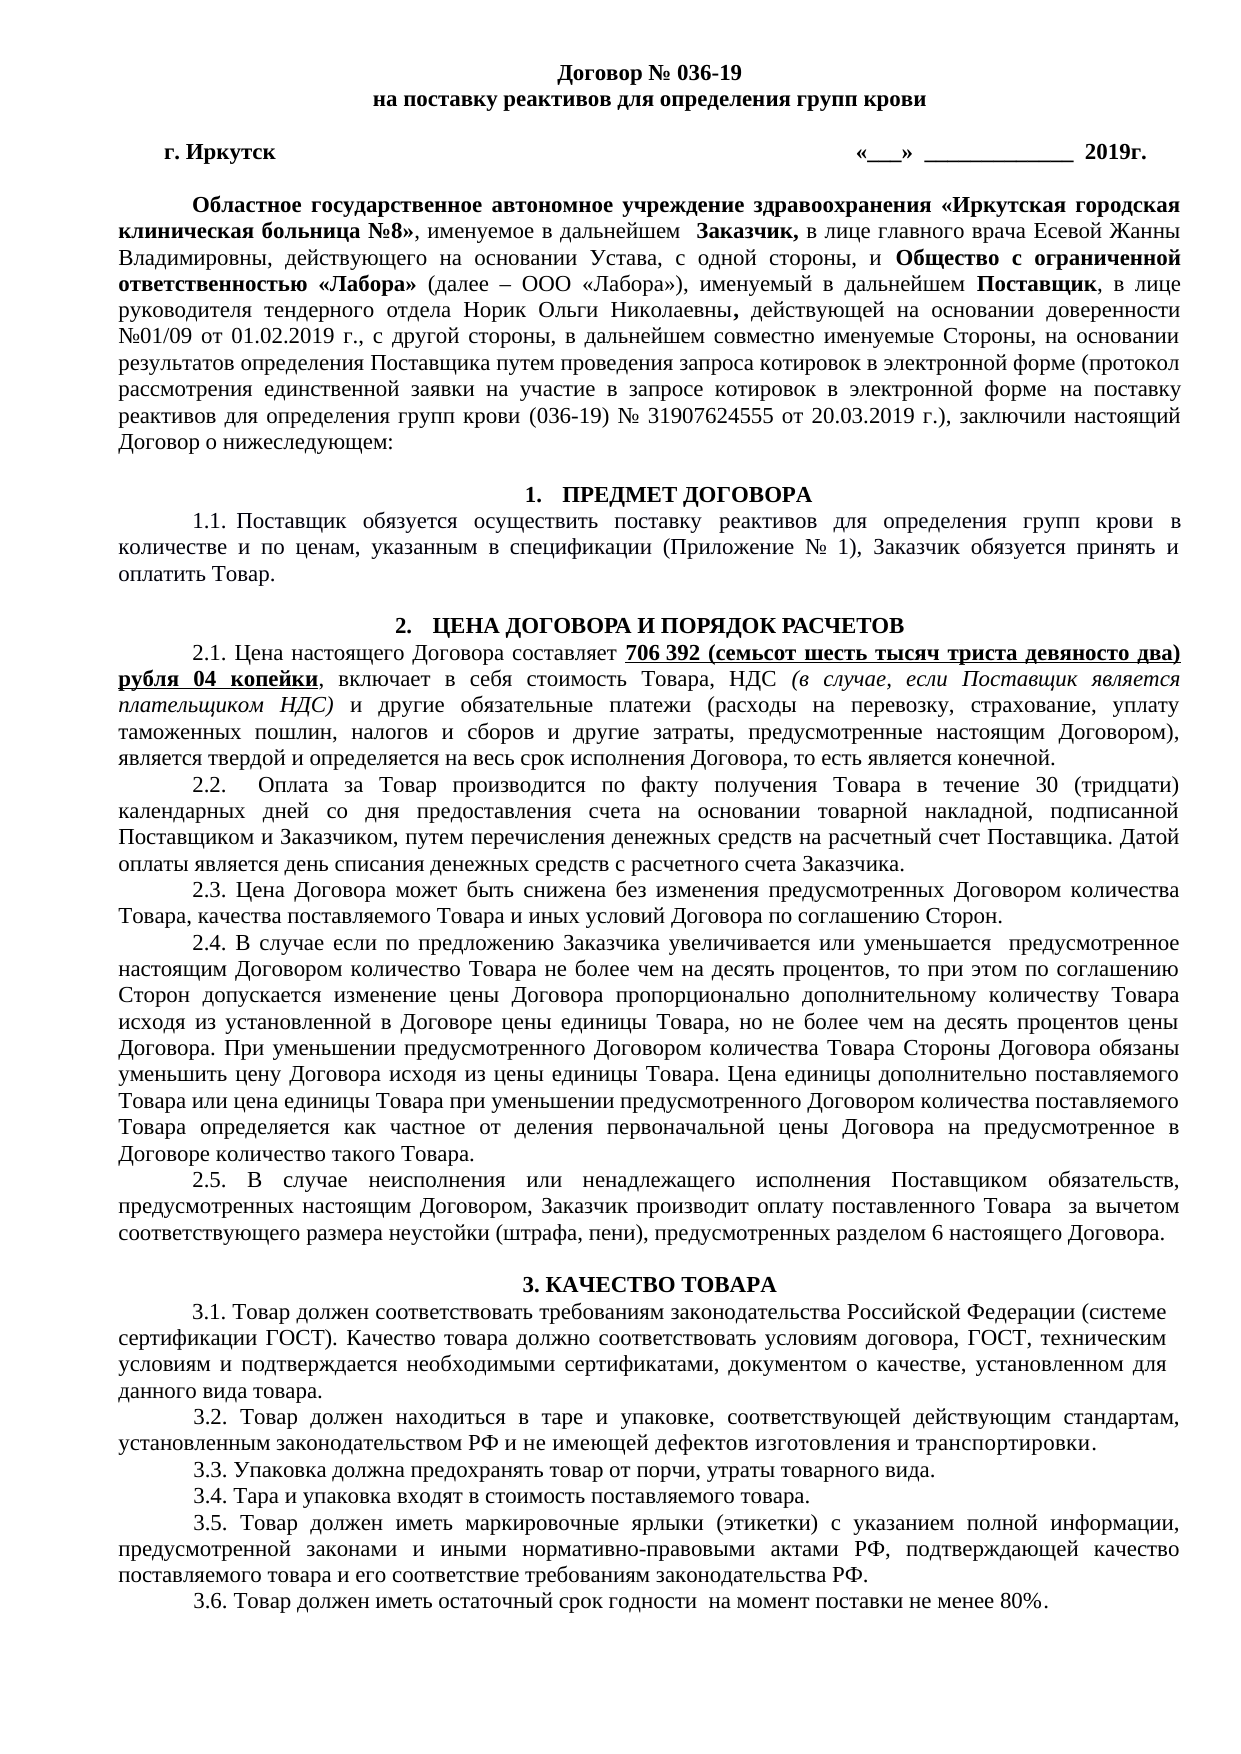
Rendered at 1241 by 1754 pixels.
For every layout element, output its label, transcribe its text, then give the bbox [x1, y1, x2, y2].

title Договор № 036-19 [118, 59, 1181, 85]
text 2.5. В случае неисполнения или ненадлежащего исполнения Поставщиком обязательств, предусмотренных настоящим Договором, Заказчик производит оплату поставленного Товара за вычетом соответствующего размера неустойки (штрафа, пени), предусмотренных разделом 6 настоящего Договора. [118, 1166, 1181, 1245]
text 3.1. Товар должен соответствовать требованиям законодательства Российской Федерации (системе сертификации ГОСТ). Качество товара должно соответствовать условиям договора, ГОСТ, техническим условиям и подтверждается необходимыми сертификатами, документом о качестве, установленном для данного вида товара. [118, 1298, 1168, 1403]
list Поставщик обязуется осуществить поставку реактивов для определения групп крови в количестве и по ценам, указанным в спецификации (Приложение № 1), Заказчик обязуется принять и оплатить Товар. [118, 507, 1181, 586]
text Областное государственное автономное учреждение здравоохранения «Иркутская городская клиническая больница №8», именуемое в дальнейшем Заказчик, в лице главного врача Есевой Жанны Владимировны, действующего на основании Устава, с одной стороны, и Общество с ограниченной ответственностью «Лабора» (далее – ООО «Лабора»), именуемый в дальнейшем Поставщик, в лице руководителя тендерного отдела Норик Ольги Николаевны, действующей на основании доверенности №01/09 от 01.02.2019 г., с другой стороны, в дальнейшем совместно именуемые Стороны, на основании результатов определения Поставщика путем проведения запроса котировок в электронной форме (протокол рассмотрения единственной заявки на участие в запросе котировок в электронной форме на поставку реактивов для определения групп крови (036-19) № 31907624555 от 20.03.2019 г.), заключили настоящий Договор о нижеследующем: [118, 191, 1181, 454]
list ПРЕДМЕТ ДОГОВОРА [156, 481, 1181, 507]
text 3.4. Тара и упаковка входят в стоимость поставляемого товара. [118, 1482, 1181, 1508]
text 3.3. Упаковка должна предохранять товар от порчи, утраты товарного вида. [118, 1456, 1181, 1482]
subtitle ЦЕНА ДОГОВОРА И ПОРЯДОК РАСЧЕТОВ [118, 612, 1181, 639]
text 2.2. Оплата за Товар производится по факту получения Товара в течение 30 (тридцати) календарных дней со дня предоставления счета на основании товарной накладной, подписанной Поставщиком и Заказчиком, путем перечисления денежных средств на расчетный счет Поставщика. Датой оплаты является день списания денежных средств с расчетного счета Заказчика. [118, 771, 1181, 876]
text 3.6. Товар должен иметь остаточный срок годности на момент поставки не менее 80%. [118, 1588, 1181, 1614]
text 3. КАЧЕСТВО ТОВАРА [118, 1271, 1181, 1298]
text 3.5. Товар должен иметь маркировочные ярлыки (этикетки) с указанием полной информации, предусмотренной законами и иными нормативно-правовыми актами РФ, подтверждающей качество поставляемого товара и его соответствие требованиям законодательства РФ. [118, 1508, 1181, 1588]
text г. Иркутск «___» _____________ 2019г. [118, 138, 1181, 164]
text 2.3. Цена Договора может быть снижена без изменения предусмотренных Договором количества Товара, качества поставляемого Товара и иных условий Договора по соглашению Сторон. [118, 876, 1181, 929]
text 3.2. Товар должен находиться в таре и упаковке, соответствующей действующим стандартам, установленным законодательством РФ и не имеющей дефектов изготовления и транспортировки. [118, 1403, 1181, 1456]
text 2.4. В случае если по предложению Заказчика увеличивается или уменьшается предусмотренное настоящим Договором количество Товара не более чем на десять процентов, то при этом по соглашению Сторон допускается изменение цены Договора пропорционально дополнительному количеству Товара исходя из установленной в Договоре цены единицы Товара, но не более чем на десять процентов цены Договора. При уменьшении предусмотренного Договором количества Товара Стороны Договора обязаны уменьшить цену Договора исходя из цены единицы Товара. Цена единицы дополнительно поставляемого Товара или цена единицы Товара при уменьшении предусмотренного Договором количества поставляемого Товара определяется как частное от деления первоначальной цены Договора на предусмотренное в Договоре количество такого Товара. [118, 929, 1181, 1166]
text 2.1. Цена настоящего Договора составляет 706 392 (семьсот шесть тысяч триста девяносто два) рубля 04 копейки, включает в себя стоимость Товара, НДС (в случае, если Поставщик является плательщиком НДС) и другие обязательные платежи (расходы на перевозку, страхование, уплату таможенных пошлин, налогов и сборов и другие затраты, предусмотренные настоящим Договором), является твердой и определяется на весь срок исполнения Договора, то есть является конечной. [118, 639, 1181, 771]
text на поставку реактивов для определения групп крови [118, 85, 1181, 112]
